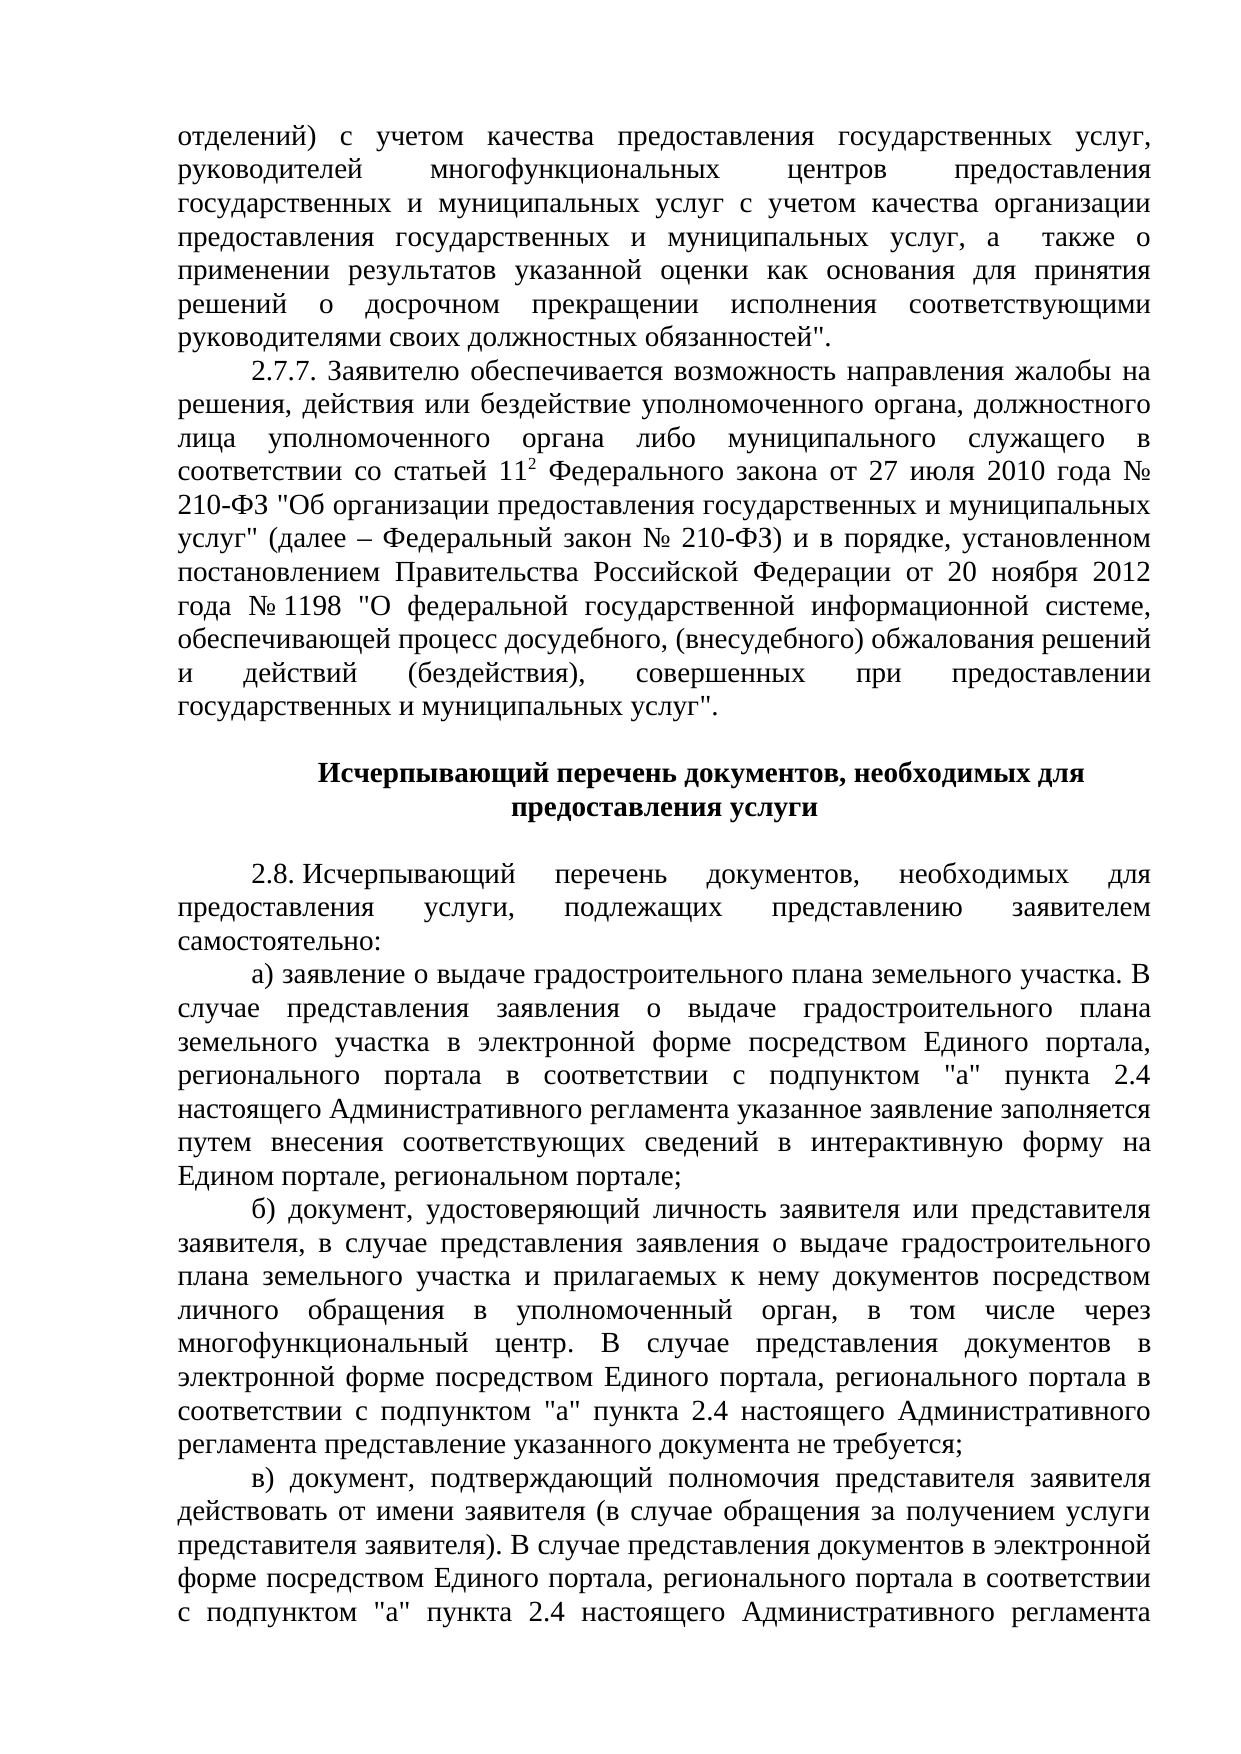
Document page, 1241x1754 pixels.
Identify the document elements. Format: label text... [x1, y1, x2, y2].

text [177, 118, 1152, 353]
text 2.8. Исчерпывающий перечень документов, необходимых для предоставления услуги, подлежащих представлению заявителем самостоятельно: [177, 856, 1152, 957]
text 2.7.7. Заявителю обеспечивается возможность направления жалобы на решения, действия или бездействие уполномоченного органа, должностного лица уполномоченного органа либо муниципального служащего в соответствии со статьей 112 Федерального закона от 27 июля 2010 года № 210-ФЗ "Об организации предоставления государственных и муниципальных услуг" (далее – Федеральный закон № 210-ФЗ) и в порядке, установленном постановлением Правительства Российской Федерации от 20 ноября 2012 года № 1198 "О федеральной государственной информационной системе, обеспечивающей процесс досудебного, (внесудебного) обжалования решений и действий (бездействия), совершенных при предоставлении государственных и муниципальных услуг". [177, 353, 1152, 722]
text Исчерпывающий перечень документов, необходимых для предоставления услуги [177, 755, 1152, 822]
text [177, 1460, 1152, 1627]
text б) документ, удостоверяющий личность заявителя или представителя заявителя, в случае представления заявления о выдаче градостроительного плана земельного участка и прилагаемых к нему документов посредством личного обращения в уполномоченный орган, в том числе через многофункциональный центр. В случае представления документов в электронной форме посредством Единого портала, регионального портала в соответствии с подпунктом "а" пункта 2.4 настоящего Административного регламента представление указанного документа не требуется; [177, 1191, 1152, 1460]
text а) заявление о выдаче градостроительного плана земельного участка. В случае представления заявления о выдаче градостроительного плана земельного участка в электронной форме посредством Единого портала, регионального портала в соответствии с подпунктом "а" пункта 2.4 настоящего Административного регламента указанное заявление заполняется путем внесения соответствующих сведений в интерактивную форму на Едином портале, региональном портале; [177, 957, 1152, 1191]
